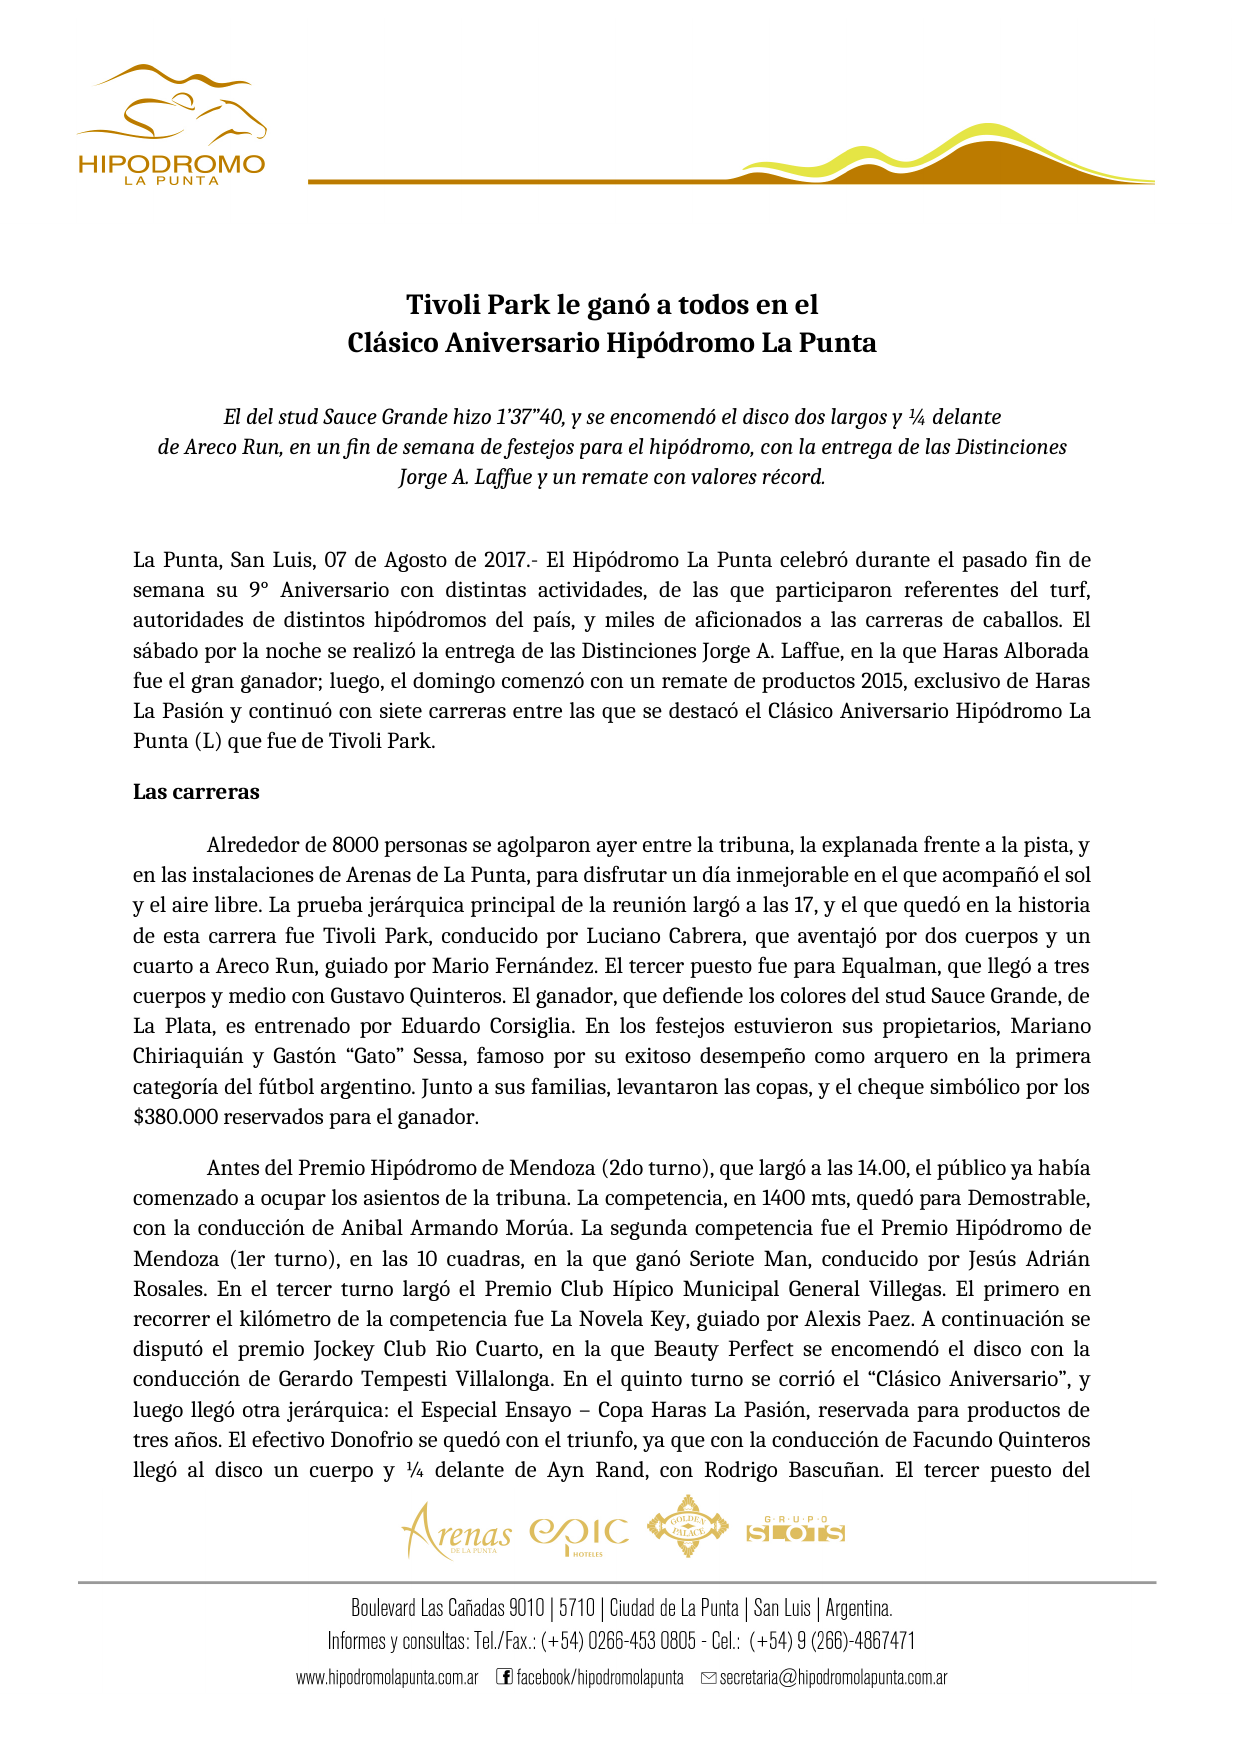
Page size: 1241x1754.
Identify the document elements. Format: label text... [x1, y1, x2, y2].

text Clásico Aniversario Hipódromo La Punta [133, 326, 1093, 360]
picture [0, 18, 1232, 224]
text Alrededor de 8000 personas se agolparon ayer entre la tribuna, la explanada frente a la pista, y en las instalaciones de Arenas de La Punta, para disfrutar un día inmejorable en el que acompañó el sol y el aire libre. La prueba jerárquica principal de la reunión largó a las 17, y el que quedó en la historia de esta carrera fue Tivoli Park, conducido por Luciano Cabrera, que aventajó por dos cuerpos y un cuarto a Areco Run, guiado por Mario Fernández. El tercer puesto fue para Equalman, que llegó a tres cuerpos y medio con Gustavo Quinteros. El ganador, que defiende los colores del stud Sauce Grande, de La Plata, es entrenado por Eduardo Corsiglia. En los festejos estuvieron sus propietarios, Mariano Chiriaquián y Gastón “Gato” Sessa, famoso por su exitoso desempeño como arquero en la primera categoría del fútbol argentino. Junto a sus familias, levantaron las copas, y el cheque simbólico por los $380.000 reservados para el ganador. [133, 832, 1093, 1130]
text El del stud Sauce Grande hizo 1’37”40, y se encomendó el disco dos largos y ¼ delante [133, 403, 1093, 430]
text Las carreras [133, 779, 1093, 805]
text de Areco Run, en un fin de semana de festejos para el hipódromo, con la entrega de las Distinciones Jorge A. Laffue y un remate con valores récord. [133, 434, 1093, 490]
text La Punta, San Luis, 07 de Agosto de 2017.- El Hipódromo La Punta celebró durante el pasado fin de semana su 9° Aniversario con distintas actividades, de las que participaron referentes del turf, autoridades de distintos hipódromos del país, y miles de aficionados a las carreras de caballos. El sábado por la noche se realizó la entrega de las Distinciones Jorge A. Laffue, en la que Haras Alborada fue el gran ganador; luego, el domingo comenzó con un remate de productos 2015, exclusivo de Haras La Pasión y continuó con siete carreras entre las que se destacó el Clásico Aniversario Hipódromo La Punta (L) que fue de Tivoli Park. [133, 547, 1093, 754]
text Tivoli Park le ganó a todos en el [133, 288, 1093, 321]
picture [0, 1488, 1234, 1694]
